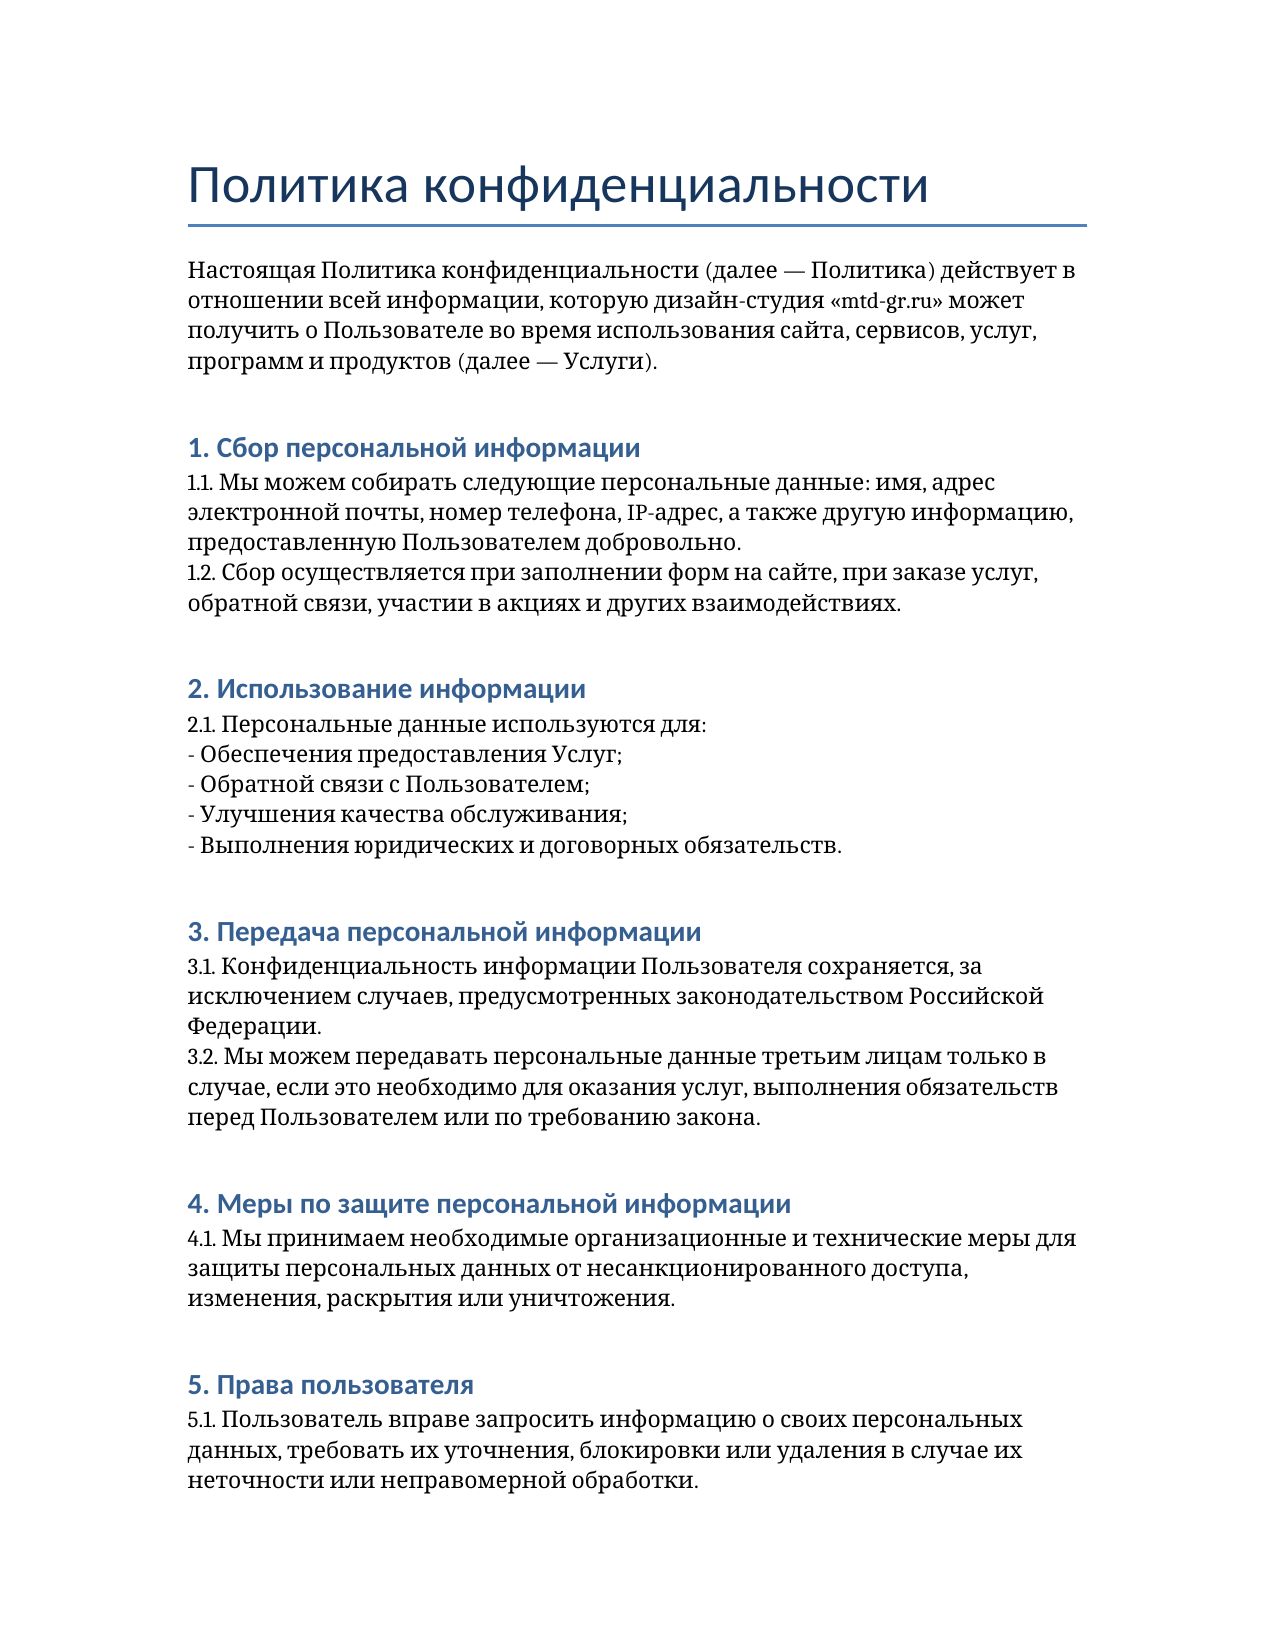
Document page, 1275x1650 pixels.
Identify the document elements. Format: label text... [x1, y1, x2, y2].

text 2.1. Персональные данные используются для: - Обеспечения предоставления Услуг; - Обратной связи с Пользователем; - Улучшения качества обслуживания; - Выполнения юридических и договорных обязательств. [187, 712, 1087, 859]
subtitle 2. Использование информации [187, 671, 1087, 706]
title Политика конфиденциальности [187, 150, 1087, 227]
subtitle 3. Передача персональной информации [187, 913, 1087, 948]
subtitle 1. Сбор персональной информации [187, 429, 1087, 464]
text 4.1. Мы принимаем необходимые организационные и технические меры для защиты персональных данных от несанкционированного доступа, изменения, раскрытия или уничтожения. [187, 1226, 1087, 1312]
text 5.1. Пользователь вправе запросить информацию о своих персональных данных, требовать их уточнения, блокировки или удаления в случае их неточности или неправомерной обработки. [187, 1407, 1087, 1494]
subtitle 5. Права пользователя [187, 1366, 1087, 1402]
text Настоящая Политика конфиденциальности (далее — Политика) действует в отношении всей информации, которую дизайн-студия «mtd-gr.ru» может получить о Пользователе во время использования сайта, сервисов, услуг, программ и продуктов (далее — Услуги). [187, 258, 1087, 375]
text 1.1. Мы можем собирать следующие персональные данные: имя, адрес электронной почты, номер телефона, IP-адрес, а также другую информацию, предоставленную Пользователем добровольно. 1.2. Сбор осуществляется при заполнении форм на сайте, при заказе услуг, обратной связи, участии в акциях и других взаимодействиях. [187, 469, 1087, 617]
text 3.1. Конфиденциальность информации Пользователя сохраняется, за исключением случаев, предусмотренных законодательством Российской Федерации. 3.2. Мы можем передавать персональные данные третьим лицам только в случае, если это необходимо для оказания услуг, выполнения обязательств перед Пользователем или по требованию закона. [187, 953, 1087, 1131]
subtitle 4. Меры по защите персональной информации [187, 1185, 1087, 1220]
